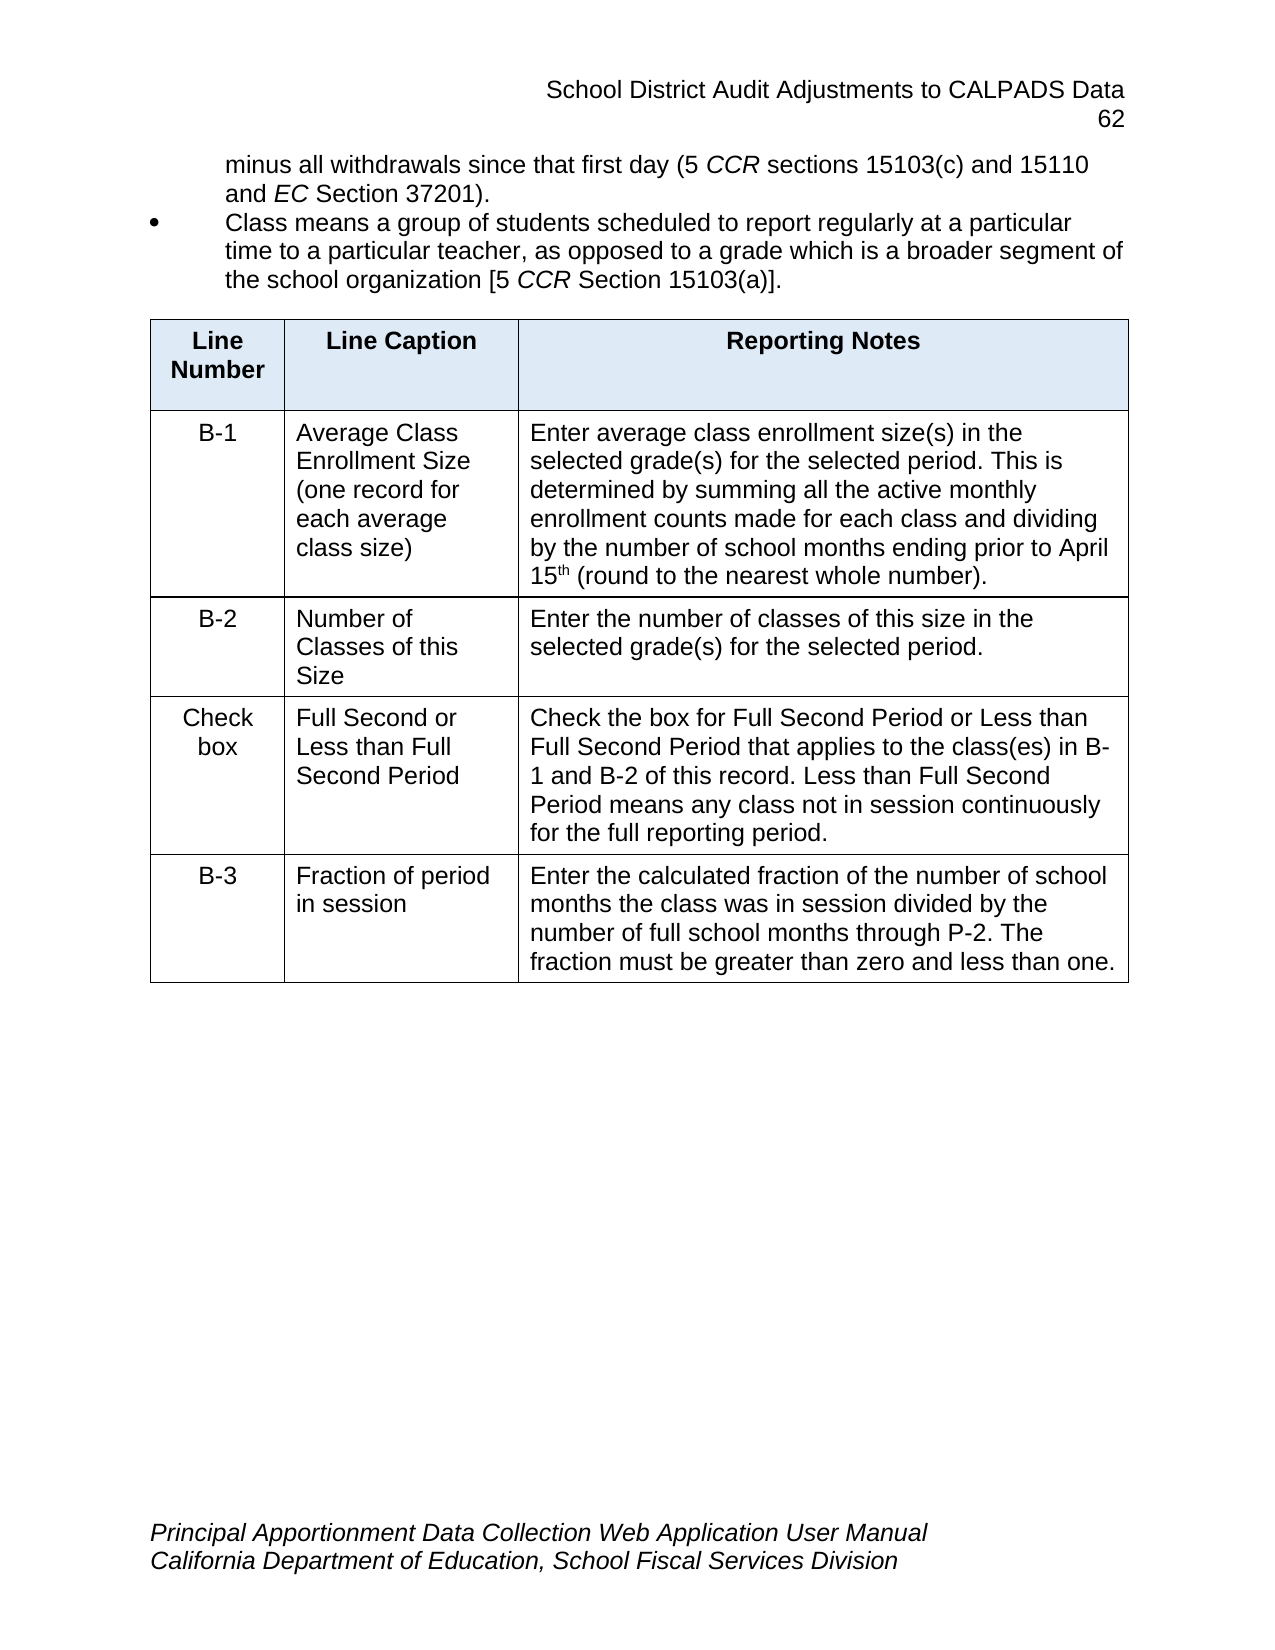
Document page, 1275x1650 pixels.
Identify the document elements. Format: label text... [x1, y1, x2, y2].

table_cell B-2 [151, 598, 284, 696]
table_header Line Number [151, 320, 284, 410]
table_cell Check box [151, 697, 284, 853]
table_cell B-1 [151, 411, 284, 596]
table_header Line Caption [285, 320, 518, 410]
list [150, 150, 1125, 207]
list Class means a group of students scheduled to report regularly at a particular time to a particular teacher, as opposed to a grade which is a broader segment of the school organization [5 CCR Section 15103(a)]. [150, 207, 1125, 294]
table_cell Check the box for Full Second Period or Less than Full Second Period that applies to the class(es) in B-1 and B-2 of this record. Less than Full Second Period means any class not in session continuously for the full reporting period. [519, 697, 1128, 853]
table_cell Enter the calculated fraction of the number of school months the class was in session divided by the number of full school months through P-2. The fraction must be greater than zero and less than one. [519, 855, 1128, 982]
table_header Reporting Notes [519, 320, 1128, 410]
table_cell Number of Classes of this Size [285, 598, 518, 696]
table_cell Enter average class enrollment size(s) in the selected grade(s) for the selected period. This is determined by summing all the active monthly enrollment counts made for each class and dividing by the number of school months ending prior to April 15th (round to the nearest whole number). [519, 411, 1128, 596]
table_cell Fraction of period in session [285, 855, 518, 982]
table_cell Full Second or Less than Full Second Period [285, 697, 518, 853]
table_cell B-3 [151, 855, 284, 982]
table_cell Average Class Enrollment Size (one record for each average class size) [285, 411, 518, 596]
table_cell Enter the number of classes of this size in the selected grade(s) for the selected period. [519, 598, 1128, 696]
